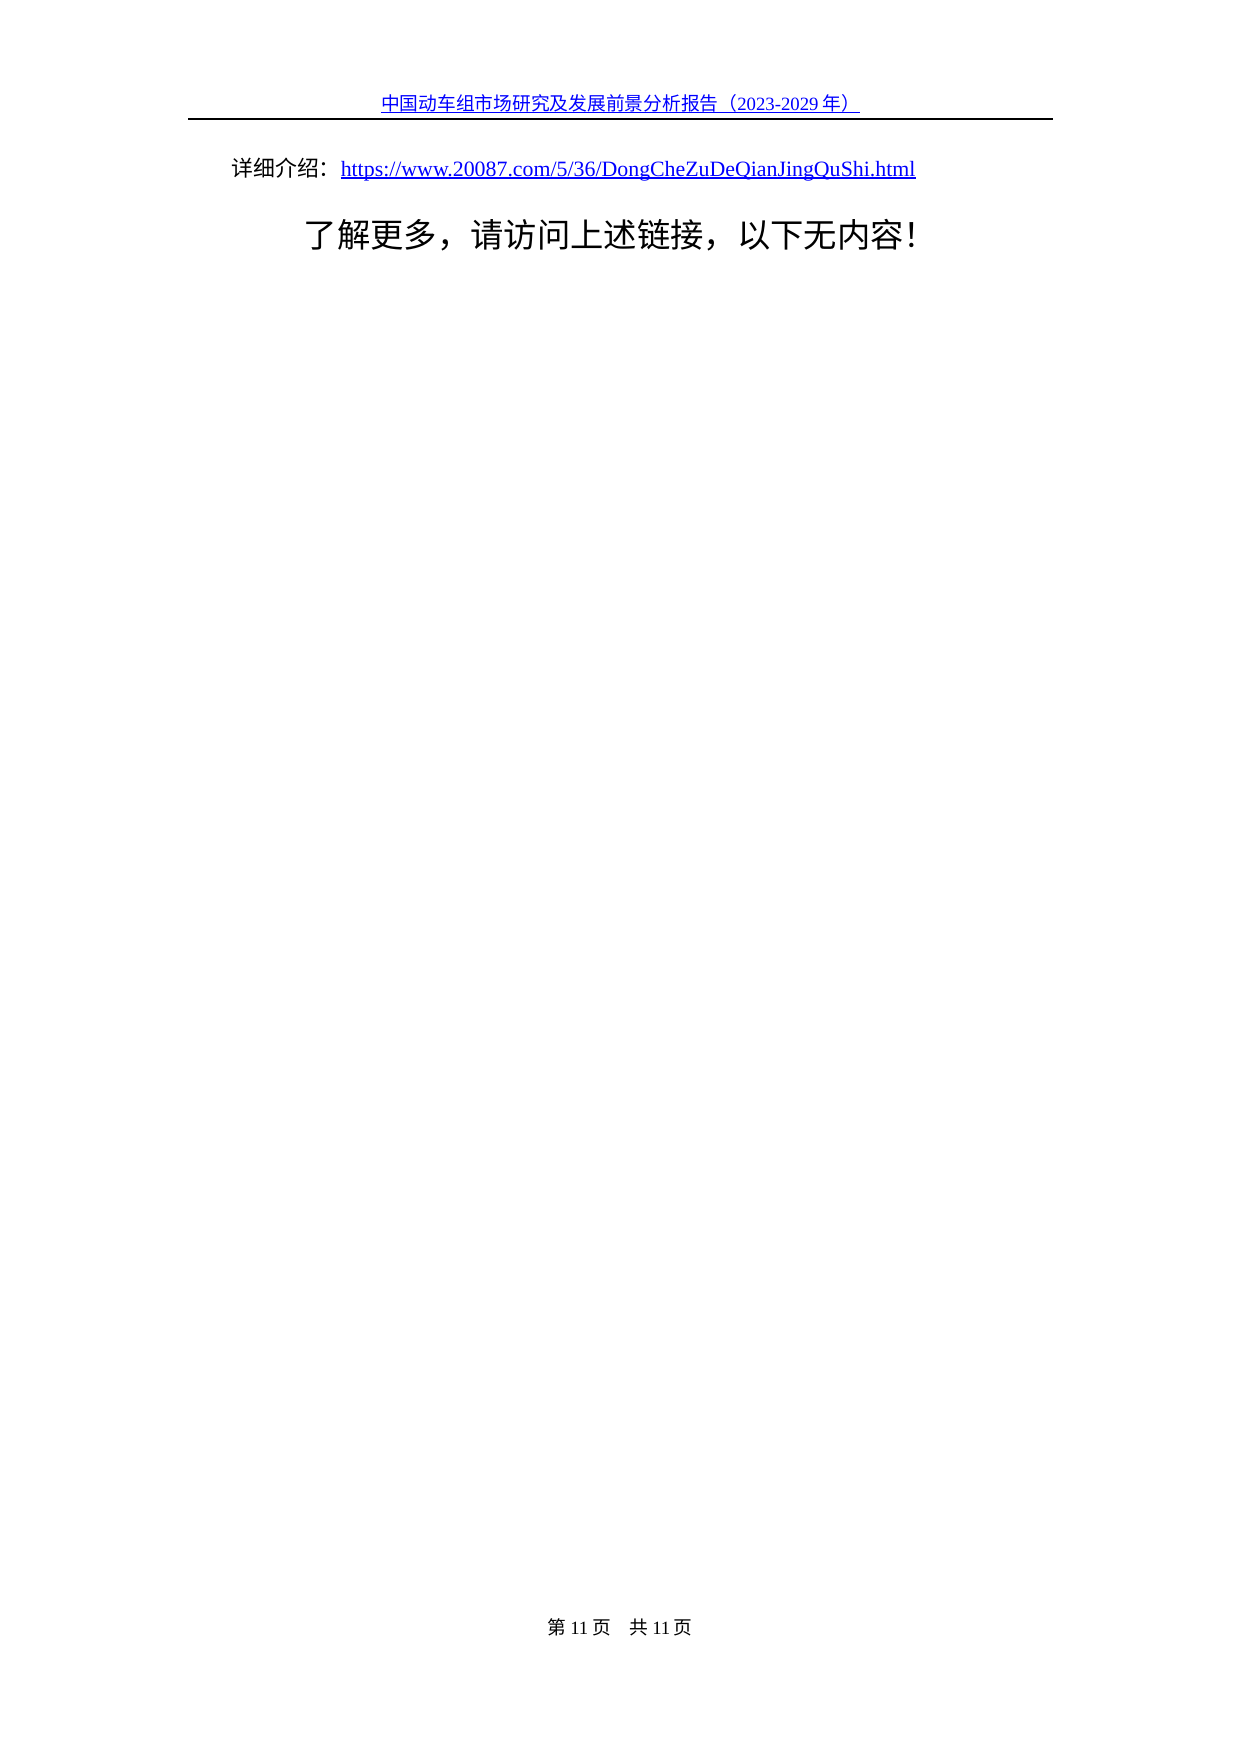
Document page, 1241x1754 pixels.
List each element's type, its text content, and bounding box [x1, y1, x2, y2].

text 详细介绍：https://www.20087.com/5/36/DongCheZuDeQianJingQuShi.html [187, 150, 1053, 183]
title 了解更多，请访问上述链接，以下无内容！ [187, 200, 1053, 265]
